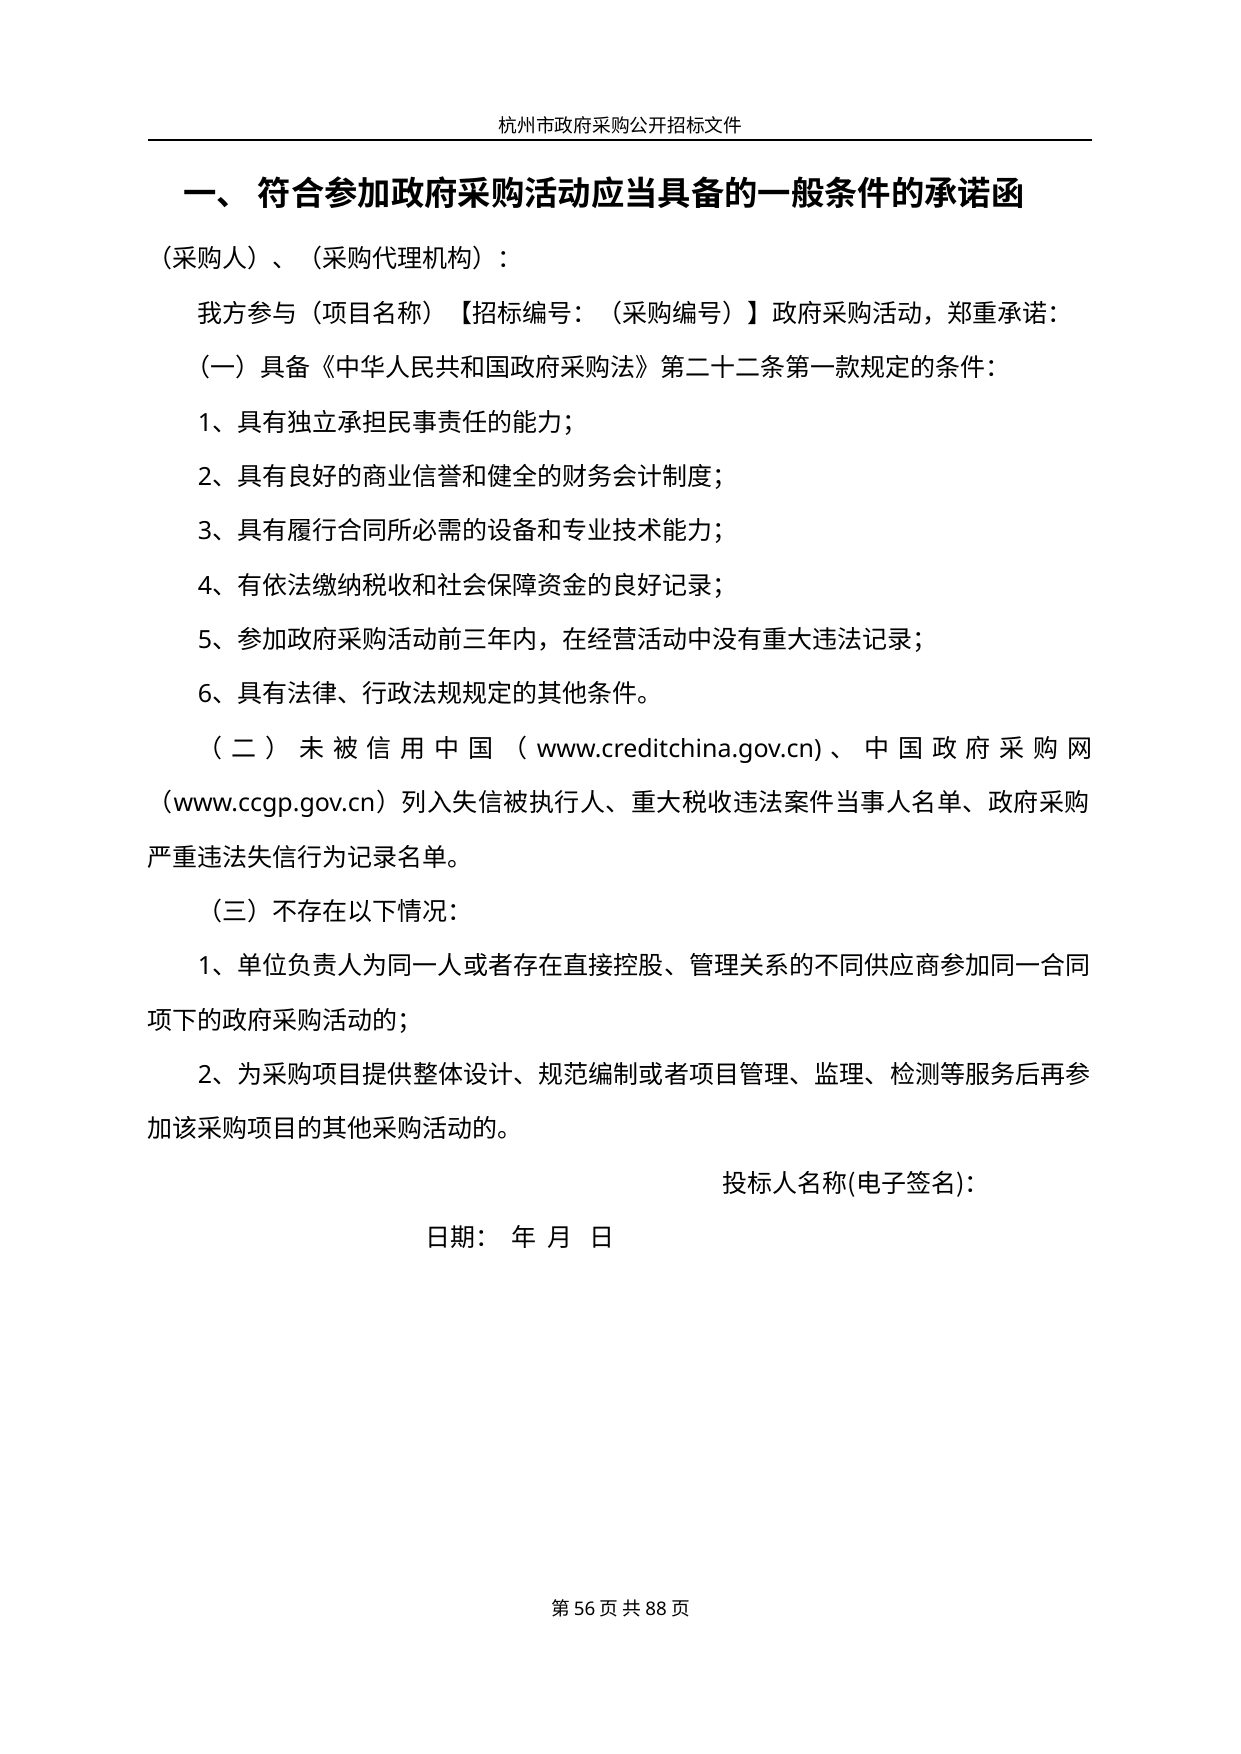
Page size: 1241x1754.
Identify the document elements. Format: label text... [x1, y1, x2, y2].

text 6、具有法律、行政法规规定的其他条件。 [148, 674, 1092, 710]
text 2、为采购项目提供整体设计、规范编制或者项目管理、监理、检测等服务后再参加该采购项目的其他采购活动的。 [148, 1054, 1092, 1145]
text 2、具有良好的商业信誉和健全的财务会计制度； [148, 456, 1092, 493]
text 日期： 年 月 日 [148, 1218, 1092, 1254]
text 1、具有独立承担民事责任的能力； [148, 402, 1092, 438]
text 投标人名称(电子签名)： [148, 1163, 1092, 1199]
text 1、单位负责人为同一人或者存在直接控股、管理关系的不同供应商参加同一合同项下的政府采购活动的； [148, 946, 1092, 1036]
text （一）具备《中华人民共和国政府采购法》第二十二条第一款规定的条件： [148, 348, 1092, 384]
text （二）未被信用中国（www.creditchina.gov.cn)、中国政府采购网（www.ccgp.gov.cn）列入失信被执行人、重大税收违法案件当事人名单、政府采购严重违法失信行为记录名单。 [148, 728, 1092, 873]
text 一、 符合参加政府采购活动应当具备的一般条件的承诺函 [148, 167, 1042, 215]
text 3、具有履行合同所必需的设备和专业技术能力； [148, 511, 1092, 547]
text （采购人）、（采购代理机构）： [148, 239, 1092, 275]
text 4、有依法缴纳税收和社会保障资金的良好记录； [148, 565, 1092, 601]
text 5、参加政府采购活动前三年内，在经营活动中没有重大违法记录； [148, 619, 1092, 656]
text （三）不存在以下情况： [148, 891, 1092, 928]
text 我方参与（项目名称）【招标编号：（采购编号）】政府采购活动，郑重承诺： [148, 293, 1092, 329]
